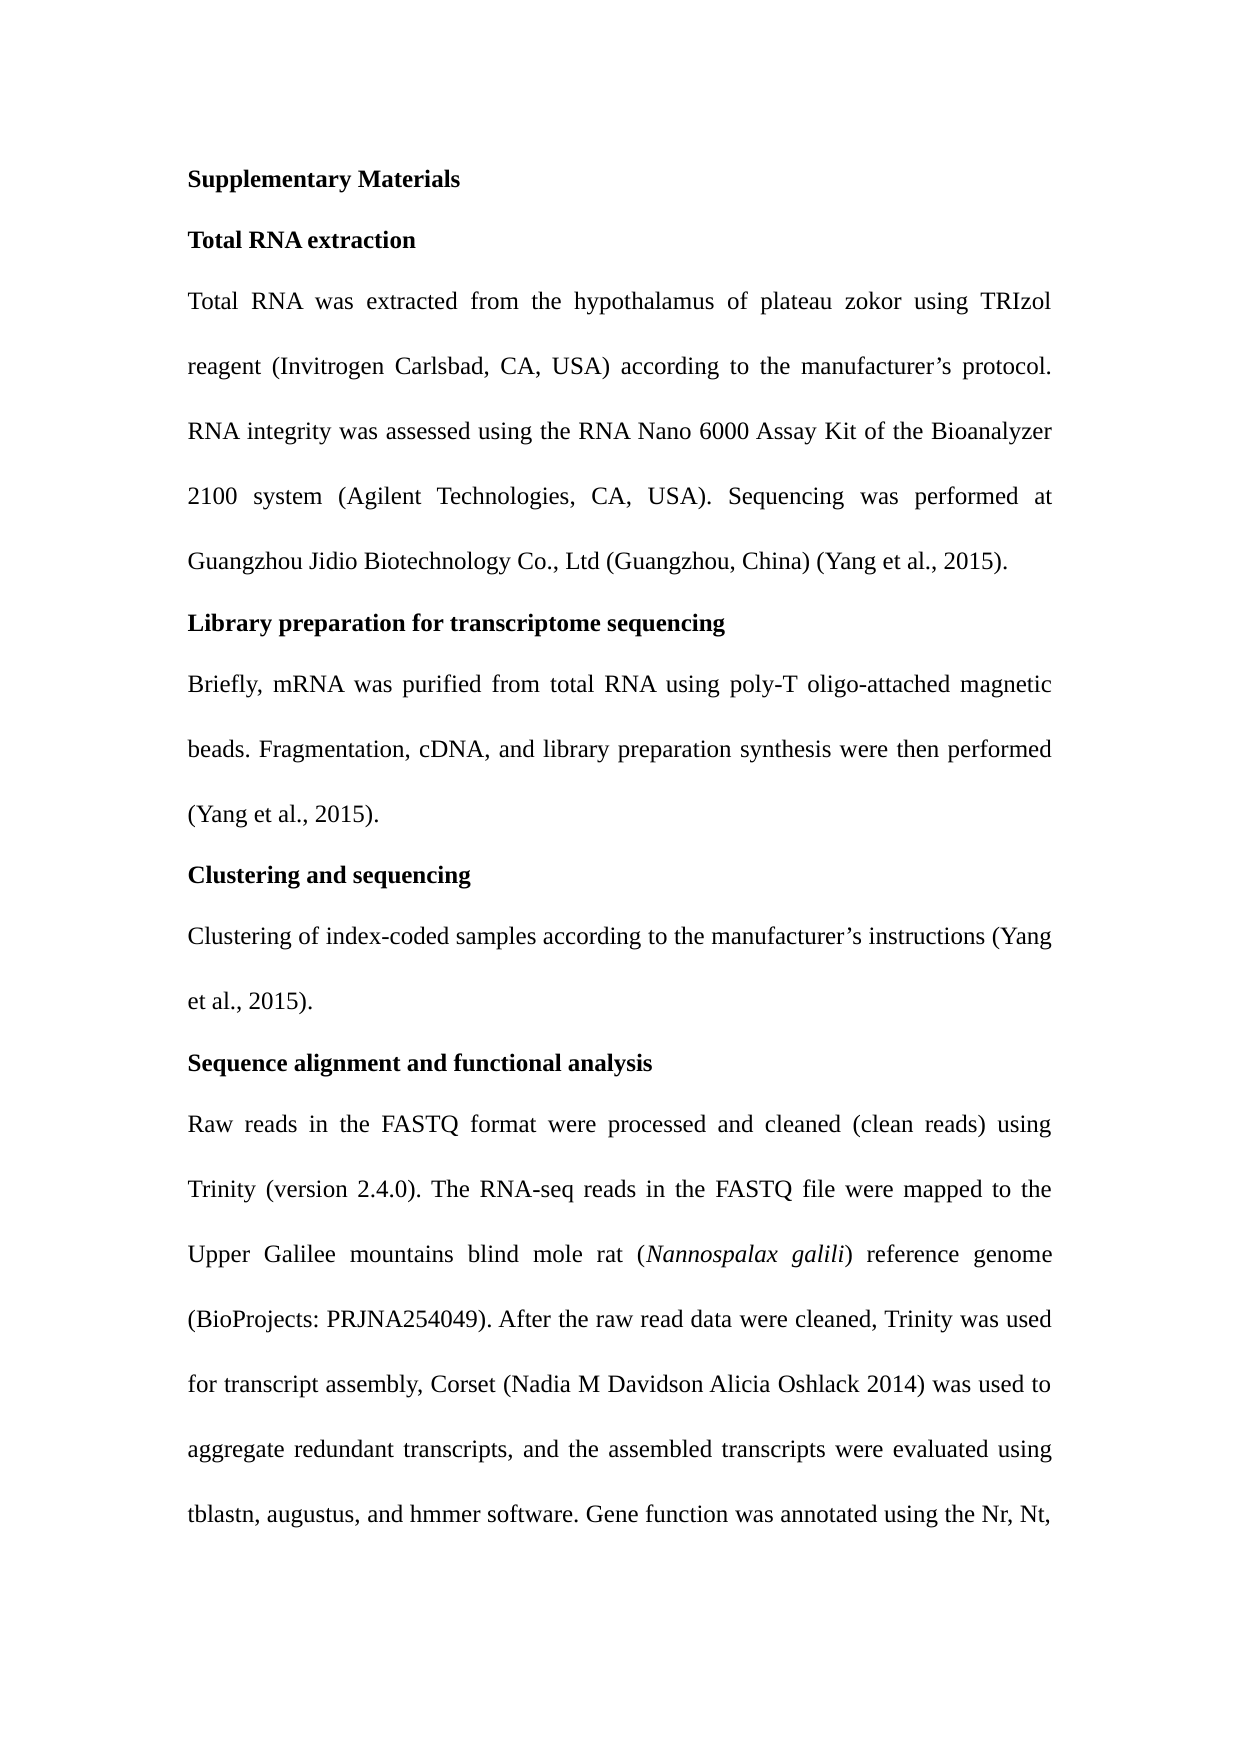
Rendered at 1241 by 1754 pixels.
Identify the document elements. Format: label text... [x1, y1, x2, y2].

text Supplementary Materials [187, 162, 1053, 194]
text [187, 1107, 1053, 1529]
text Clustering of index-coded samples according to the manufacturer’s instructions (Yang et al., 2015). [187, 919, 1053, 1017]
text Clustering and sequencing [187, 858, 1053, 891]
text Briefly, mRNA was purified from total RNA using poly-T oligo-attached magnetic beads. Fragmentation, cDNA, and library preparation synthesis were then performed (Yang et al., 2015). [187, 667, 1053, 829]
text Sequence alignment and functional analysis [187, 1046, 1053, 1078]
text Total RNA was extracted from the hypothalamus of plateau zokor using TRIzol reagent (Invitrogen Carlsbad, CA, USA) according to the manufacturer’s protocol. RNA integrity was assessed using the RNA Nano 6000 Assay Kit of the Bioanalyzer 2100 system (Agilent Technologies, CA, USA). Sequencing was performed at Guangzhou Jidio Biotechnology Co., Ltd (Guangzhou, China) (Yang et al., 2015). [187, 284, 1053, 577]
text Library preparation for transcriptome sequencing [187, 606, 1053, 638]
text Total RNA extraction [187, 223, 1053, 256]
